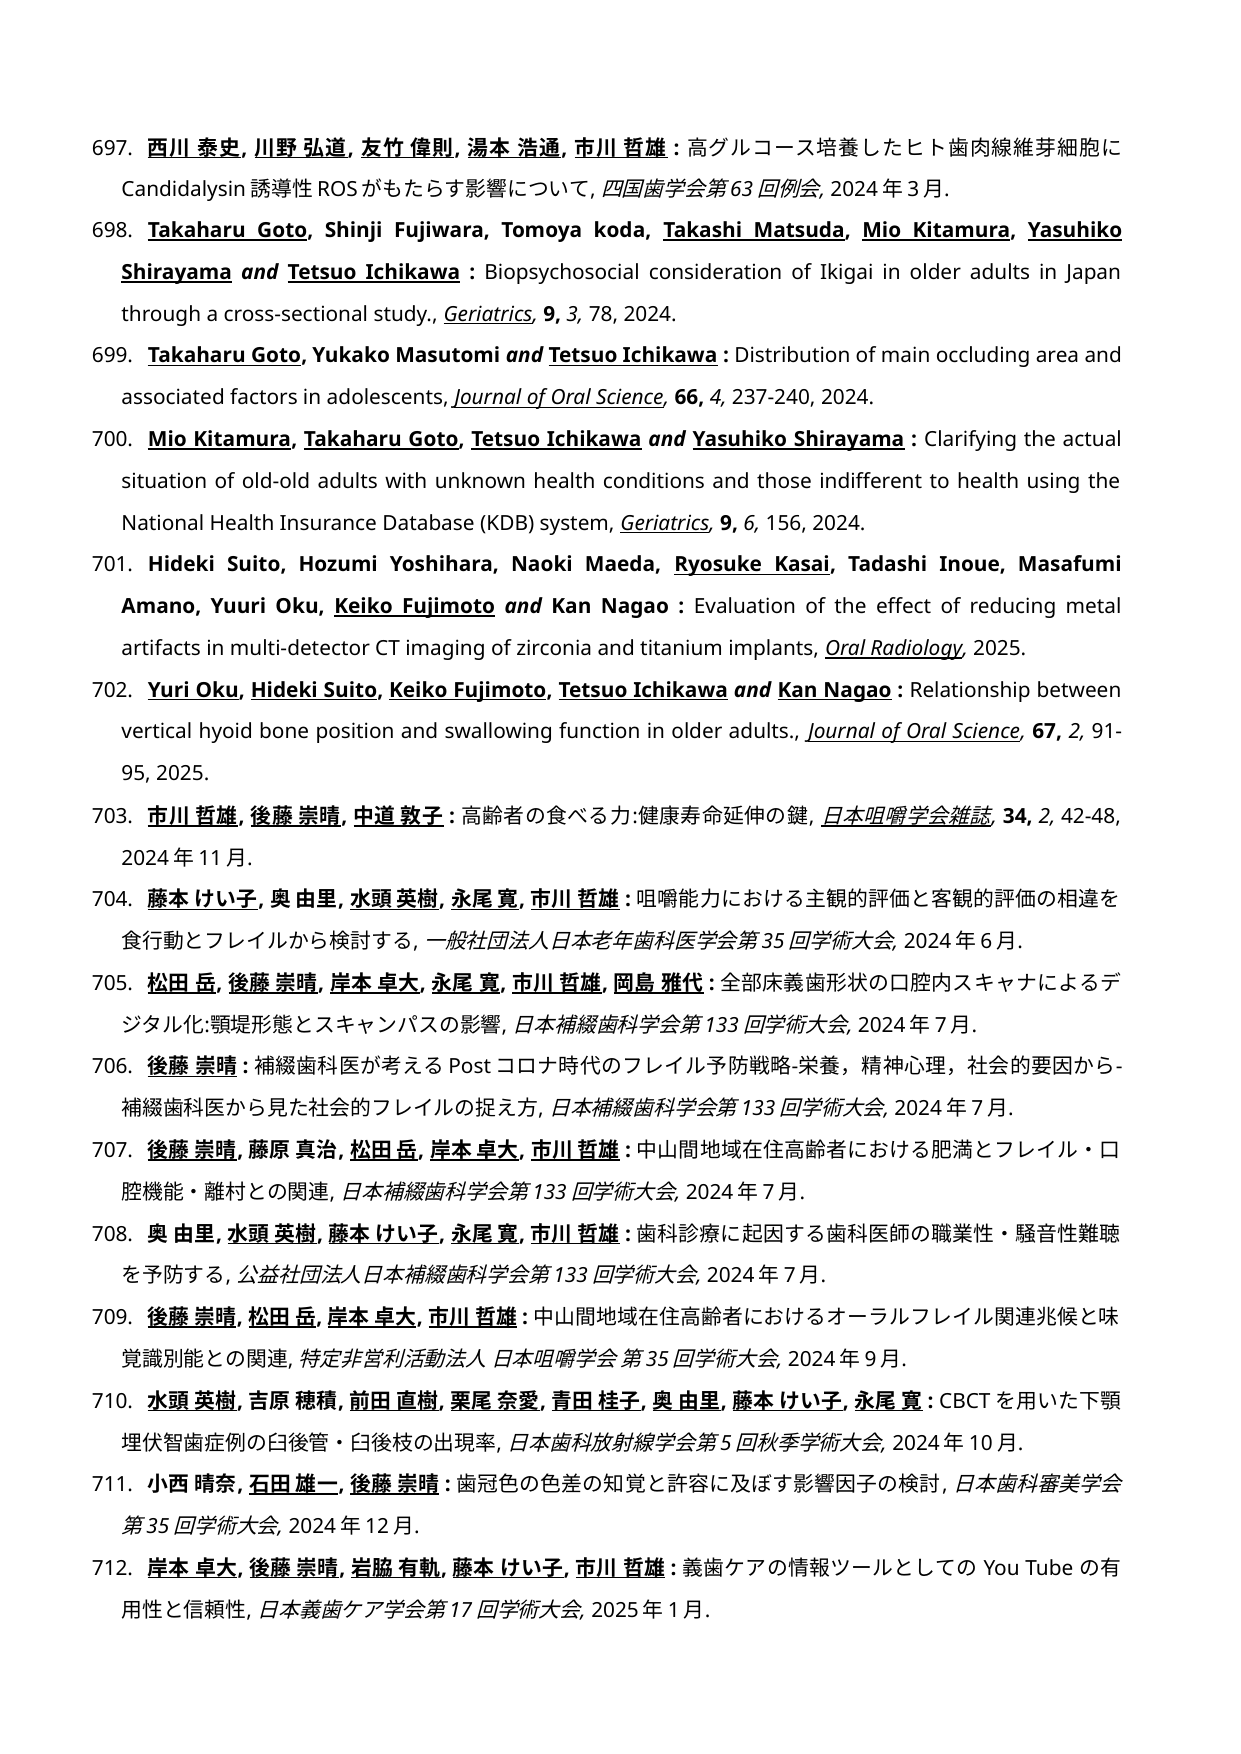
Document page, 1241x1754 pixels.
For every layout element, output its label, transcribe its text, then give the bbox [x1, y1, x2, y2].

list Hideki Suito, Hozumi Yoshihara, Naoki Maeda, Ryosuke Kasai, Tadashi Inoue, Masafumi Amano, Yuuri Oku, Keiko Fujimoto and Kan Nagao : Evaluation of the effect of reducing metal artifacts in multi-detector CT imaging of zirconia and titanium implants, Oral Radiology, 2025. [92, 543, 1122, 668]
list 岸本 卓大, 後藤 崇晴, 岩脇 有軌, 藤本 けい子, 市川 哲雄 : 義歯ケアの情報ツールとしての You Tube の有用性と信頼性, 日本義歯ケア学会第17回学術大会, 2025年1月. [92, 1545, 1122, 1629]
list 奥 由里, 水頭 英樹, 藤本 けい子, 永尾 寛, 市川 哲雄 : 歯科診療に起因する歯科医師の職業性・騒音性難聴を予防する, 公益社団法人日本補綴歯科学会第133回学術大会, 2024年7月. [92, 1211, 1122, 1295]
list 藤本 けい子, 奥 由里, 水頭 英樹, 永尾 寛, 市川 哲雄 : 咀嚼能力における主観的評価と客観的評価の相違を食行動とフレイルから検討する, 一般社団法人日本老年歯科医学会第35回学術大会, 2024年6月. [92, 877, 1122, 961]
list Takaharu Goto, Yukako Masutomi and Tetsuo Ichikawa : Distribution of main occluding area and associated factors in adolescents, Journal of Oral Science, 66, 4, 237-240, 2024. [92, 334, 1122, 417]
list 水頭 英樹, 吉原 穂積, 前田 直樹, 栗尾 奈愛, 青田 桂子, 奥 由里, 藤本 けい子, 永尾 寛 : CBCTを用いた下顎埋伏智歯症例の臼後管・臼後枝の出現率, 日本歯科放射線学会第5回秋季学術大会, 2024年10月. [92, 1378, 1122, 1462]
list 西川 泰史, 川野 弘道, 友竹 偉則, 湯本 浩通, 市川 哲雄 : 高グルコース培養したヒト歯肉線維芽細胞に Candidalysin誘導性ROSがもたらす影響について, 四国歯学会第63回例会, 2024年3月. [92, 125, 1122, 209]
list 後藤 崇晴, 藤原 真治, 松田 岳, 岸本 卓大, 市川 哲雄 : 中山間地域在住高齢者における肥満とフレイル・口腔機能・離村との関連, 日本補綴歯科学会第133回学術大会, 2024年7月. [92, 1128, 1122, 1211]
list 後藤 崇晴 : 補綴歯科医が考えるPostコロナ時代のフレイル予防戦略-栄養，精神心理，社会的要因から- 補綴歯科医から見た社会的フレイルの捉え方, 日本補綴歯科学会第133回学術大会, 2024年7月. [92, 1044, 1122, 1128]
list Mio Kitamura, Takaharu Goto, Tetsuo Ichikawa and Yasuhiko Shirayama : Clarifying the actual situation of old-old adults with unknown health conditions and those indifferent to health using the National Health Insurance Database (KDB) system, Geriatrics, 9, 6, 156, 2024. [92, 417, 1122, 543]
list 小西 晴奈, 石田 雄一, 後藤 崇晴 : 歯冠色の色差の知覚と許容に及ぼす影響因子の検討, 日本歯科審美学会 第35回学術大会, 2024年12月. [92, 1462, 1122, 1545]
list Takaharu Goto, Shinji Fujiwara, Tomoya koda, Takashi Matsuda, Mio Kitamura, Yasuhiko Shirayama and Tetsuo Ichikawa : Biopsychosocial consideration of Ikigai in older adults in Japan through a cross-sectional study., Geriatrics, 9, 3, 78, 2024. [92, 209, 1122, 334]
list Yuri Oku, Hideki Suito, Keiko Fujimoto, Tetsuo Ichikawa and Kan Nagao : Relationship between vertical hyoid bone position and swallowing function in older adults., Journal of Oral Science, 67, 2, 91-95, 2025. [92, 668, 1122, 793]
list 後藤 崇晴, 松田 岳, 岸本 卓大, 市川 哲雄 : 中山間地域在住高齢者におけるオーラルフレイル関連兆候と味覚識別能との関連, 特定非営利活動法人 日本咀嚼学会 第35回学術大会, 2024年9月. [92, 1295, 1122, 1378]
list 松田 岳, 後藤 崇晴, 岸本 卓大, 永尾 寛, 市川 哲雄, 岡島 雅代 : 全部床義歯形状の口腔内スキャナによるデジタル化:顎堤形態とスキャンパスの影響, 日本補綴歯科学会第133回学術大会, 2024年7月. [92, 961, 1122, 1044]
list 市川 哲雄, 後藤 崇晴, 中道 敦子 : 高齢者の食べる力:健康寿命延伸の鍵, 日本咀嚼学会雑誌, 34, 2, 42-48, 2024年11月. [92, 793, 1122, 877]
